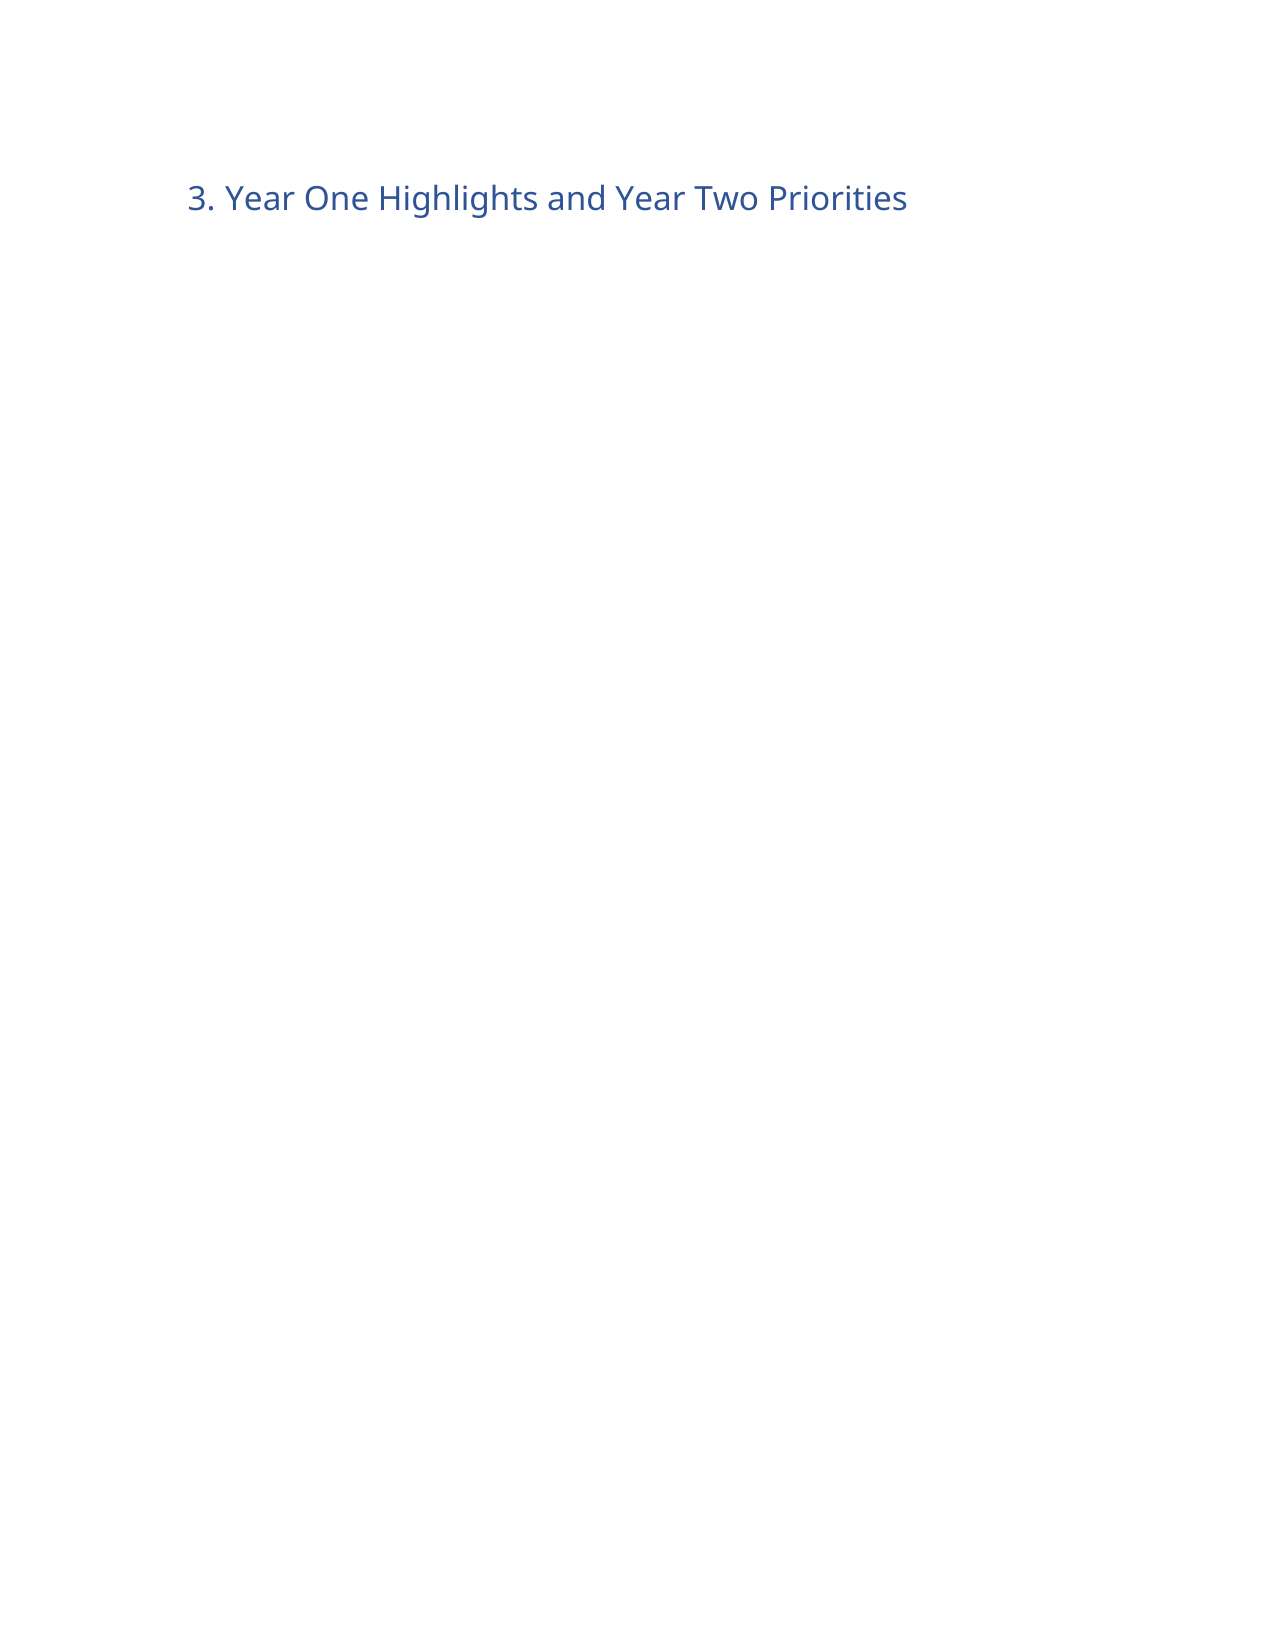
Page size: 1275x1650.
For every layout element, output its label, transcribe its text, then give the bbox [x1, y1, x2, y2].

subtitle Year One Highlights and Year Two Priorities [187, 175, 1125, 220]
